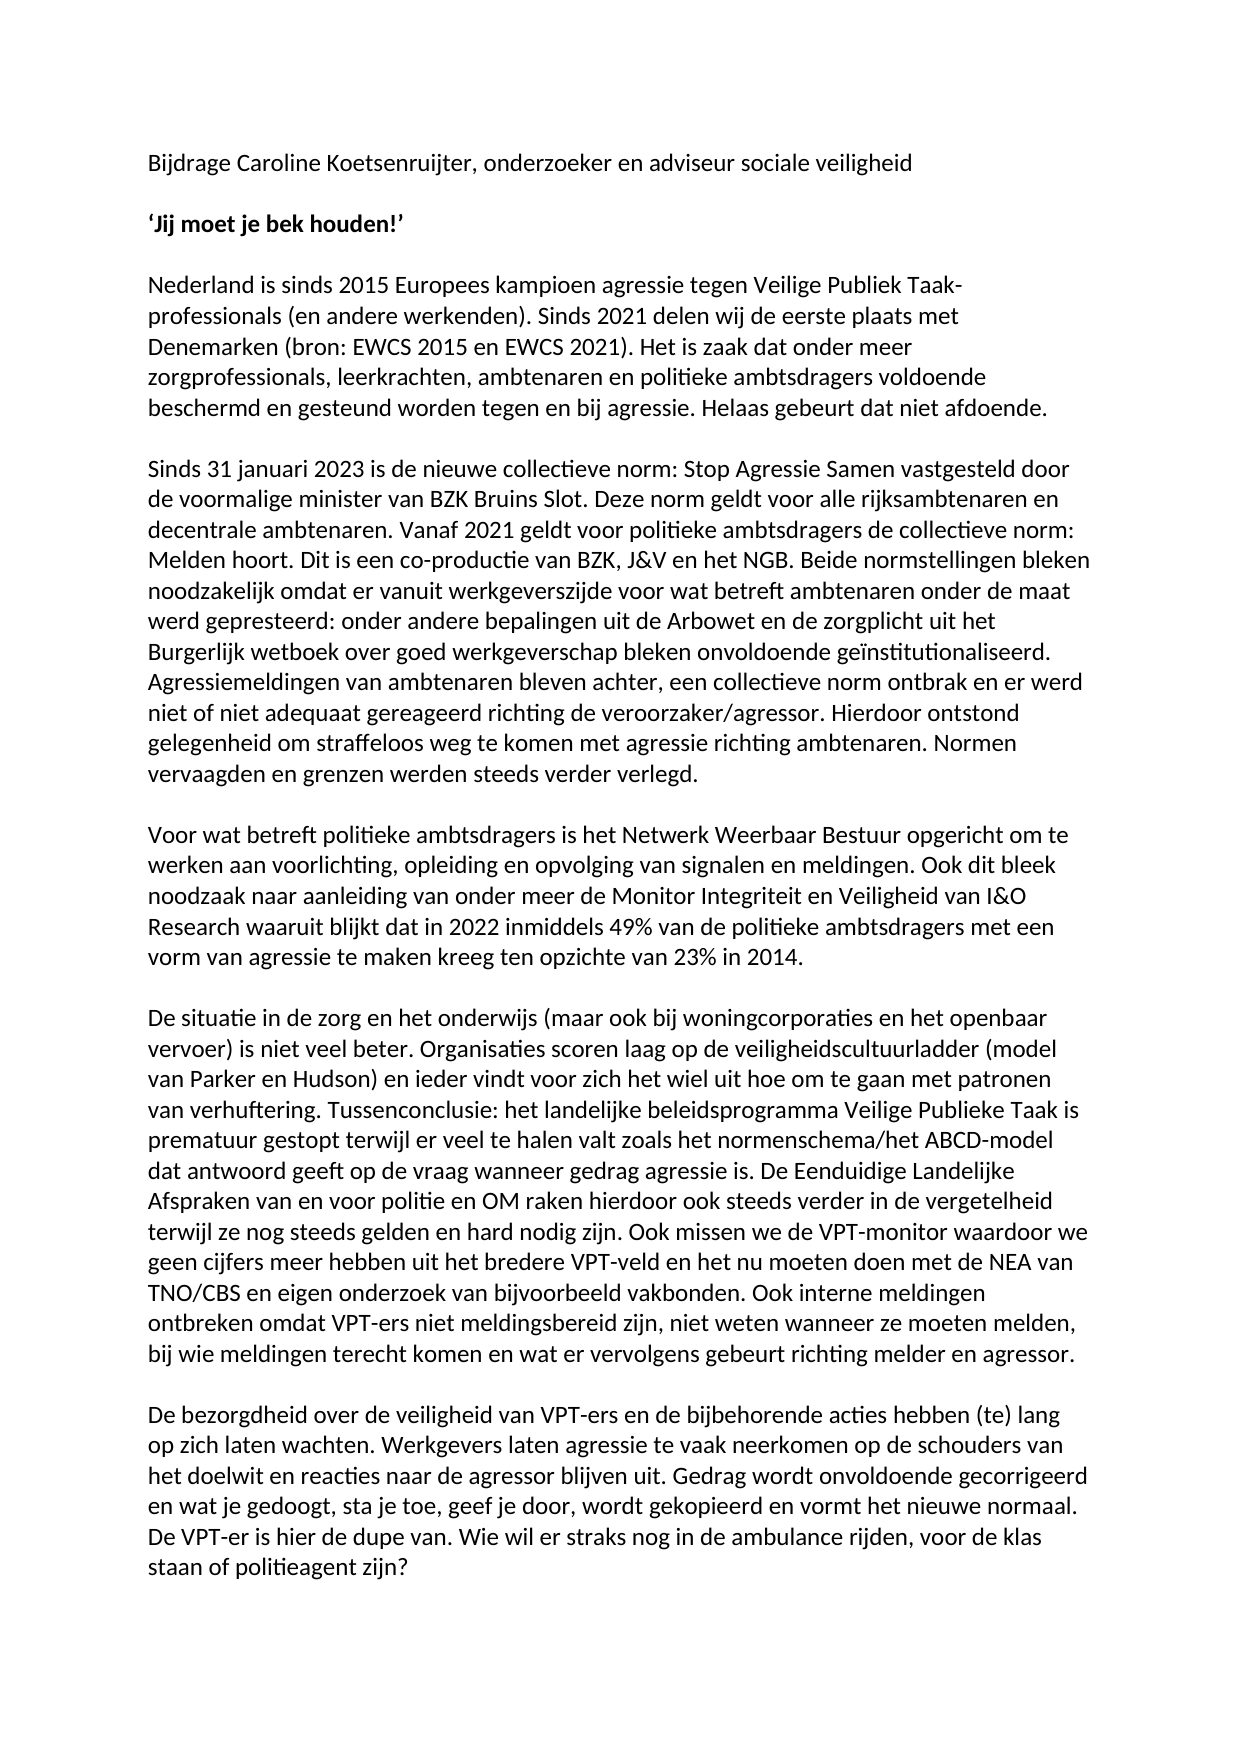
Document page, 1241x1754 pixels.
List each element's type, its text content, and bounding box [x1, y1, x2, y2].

text De bezorgdheid over de veiligheid van VPT-ers en de bijbehorende acties hebben (te) lang op zich laten wachten. Werkgevers laten agressie te vaak neerkomen op de schouders van het doelwit en reacties naar de agressor blijven uit. Gedrag wordt onvoldoende gecorrigeerd en wat je gedoogt, sta je toe, geef je door, wordt gekopieerd en vormt het nieuwe normaal. [148, 1399, 1093, 1521]
text De VPT-er is hier de dupe van. Wie wil er straks nog in de ambulance rijden, voor de klas staan of politieagent zijn? [148, 1521, 1093, 1582]
text Nederland is sinds 2015 Europees kampioen agressie tegen Veilige Publiek Taak-professionals (en andere werkenden). Sinds 2021 delen wij de eerste plaats met Denemarken (bron: EWCS 2015 en EWCS 2021). Het is zaak dat onder meer zorgprofessionals, leerkrachten, ambtenaren en politieke ambtsdragers voldoende beschermd en gesteund worden tegen en bij agressie. Helaas gebeurt dat niet afdoende. [148, 270, 1093, 422]
text De situatie in de zorg en het onderwijs (maar ook bij woningcorporaties en het openbaar vervoer) is niet veel beter. Organisaties scoren laag op de veiligheidscultuurladder (model van Parker en Hudson) en ieder vindt voor zich het wiel uit hoe om te gaan met patronen van verhuftering. Tussenconclusie: het landelijke beleidsprogramma Veilige Publieke Taak is prematuur gestopt terwijl er veel te halen valt zoals het normenschema/het ABCD-model dat antwoord geeft op de vraag wanneer gedrag agressie is. De Eenduidige Landelijke Afspraken van en voor politie en OM raken hierdoor ook steeds verder in de vergetelheid terwijl ze nog steeds gelden en hard nodig zijn. Ook missen we de VPT-monitor waardoor we geen cijfers meer hebben uit het bredere VPT-veld en het nu moeten doen met de NEA van TNO/CBS en eigen onderzoek van bijvoorbeeld vakbonden. Ook interne meldingen ontbreken omdat VPT-ers niet meldingsbereid zijn, niet weten wanneer ze moeten melden, bij wie meldingen terecht komen en wat er vervolgens gebeurt richting melder en agressor. [148, 1002, 1093, 1368]
text Voor wat betreft politieke ambtsdragers is het Netwerk Weerbaar Bestuur opgericht om te werken aan voorlichting, opleiding en opvolging van signalen en meldingen. Ook dit bleek noodzaak naar aanleiding van onder meer de Monitor Integriteit en Veiligheid van I&O Research waaruit blijkt dat in 2022 inmiddels 49% van de politieke ambtsdragers met een vorm van agressie te maken kreeg ten opzichte van 23% in 2014. [148, 819, 1093, 972]
text Sinds 31 januari 2023 is de nieuwe collectieve norm: Stop Agressie Samen vastgesteld door de voormalige minister van BZK Bruins Slot. Deze norm geldt voor alle rijksambtenaren en decentrale ambtenaren. Vanaf 2021 geldt voor politieke ambtsdragers de collectieve norm: Melden hoort. Dit is een co-productie van BZK, J&V en het NGB. Beide normstellingen bleken noodzakelijk omdat er vanuit werkgeverszijde voor wat betreft ambtenaren onder de maat werd gepresteerd: onder andere bepalingen uit de Arbowet en de zorgplicht uit het Burgerlijk wetboek over goed werkgeverschap bleken onvoldoende geïnstitutionaliseerd. Agressiemeldingen van ambtenaren bleven achter, een collectieve norm ontbrak en er werd niet of niet adequaat gereageerd richting de veroorzaker/agressor. Hierdoor ontstond gelegenheid om straffeloos weg te komen met agressie richting ambtenaren. Normen vervaagden en grenzen werden steeds verder verlegd. [148, 453, 1093, 788]
text Bijdrage Caroline Koetsenruijter, onderzoeker en adviseur sociale veiligheid [148, 148, 1093, 178]
text ‘Jij moet je bek houden!’ [148, 209, 1093, 239]
